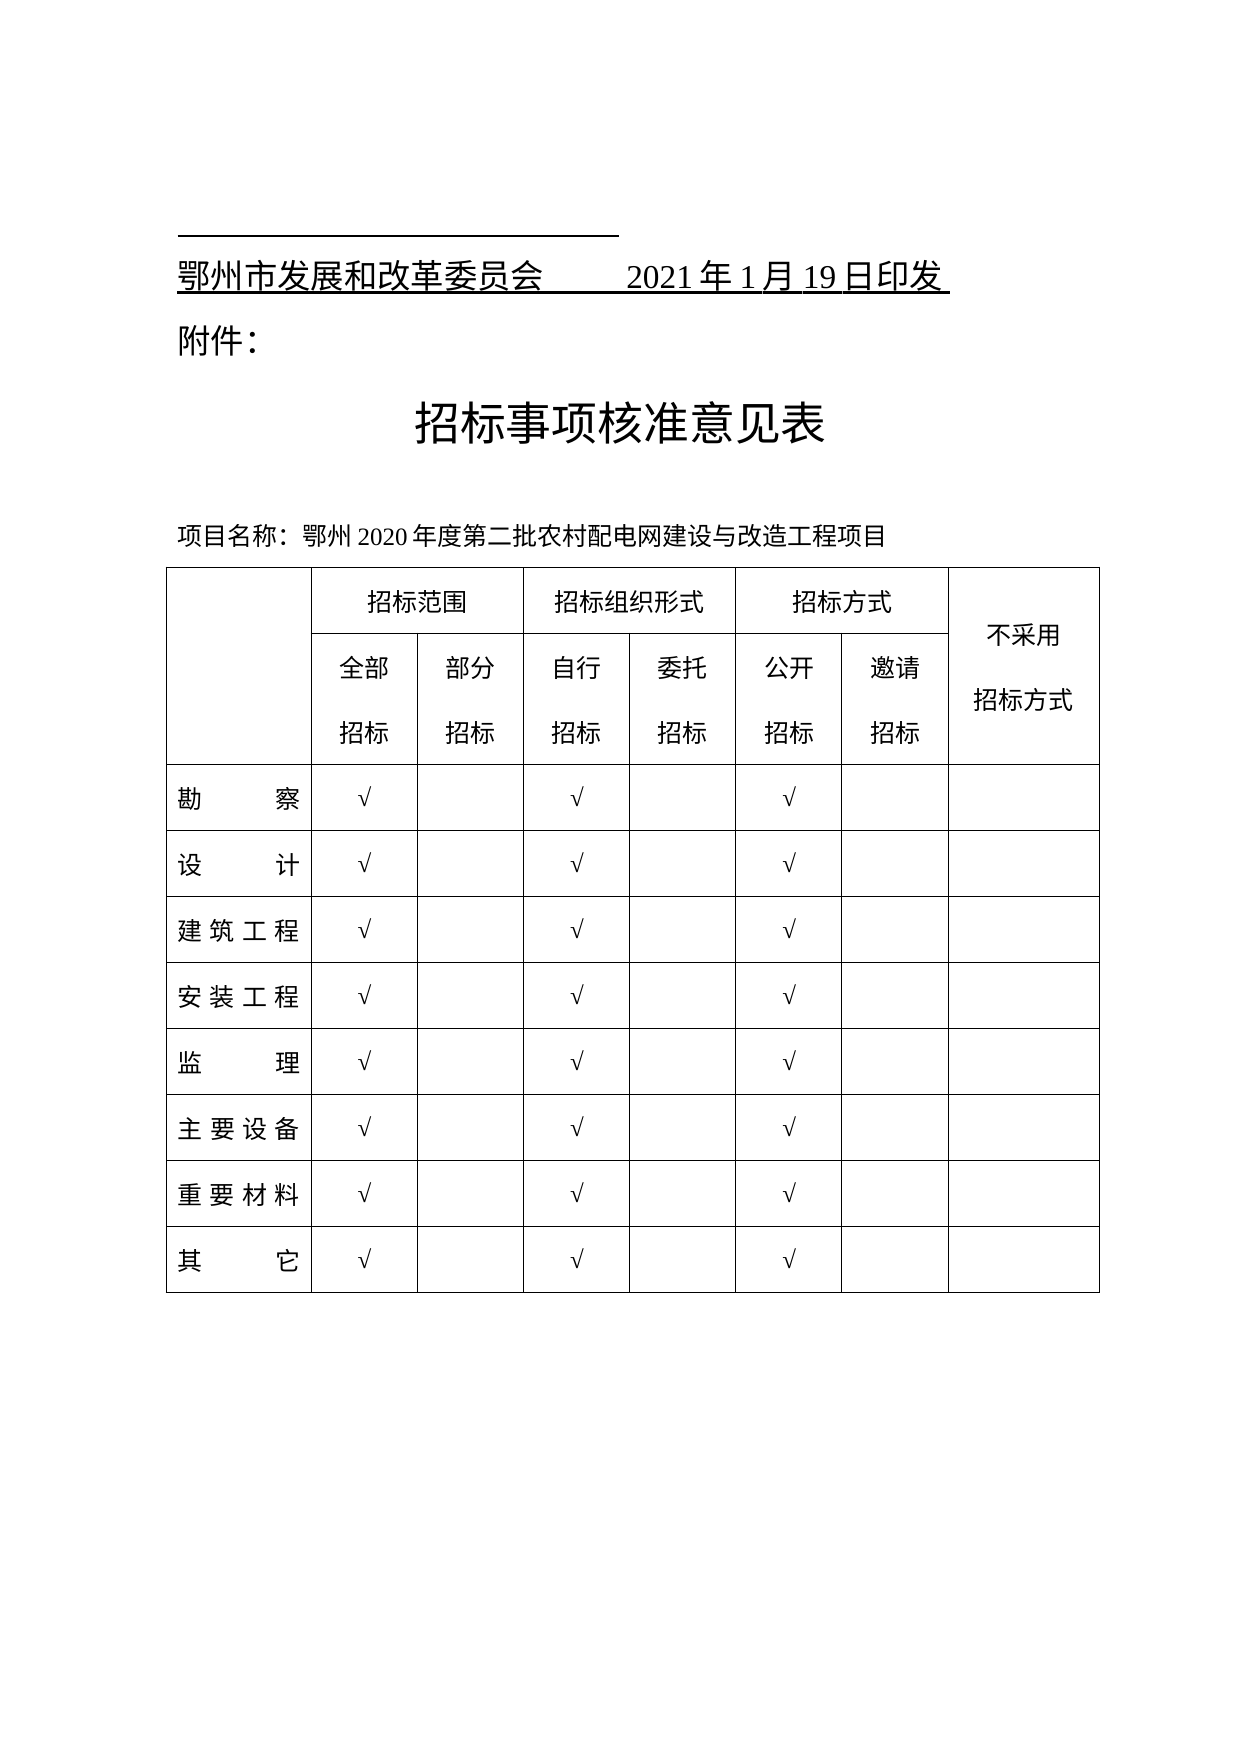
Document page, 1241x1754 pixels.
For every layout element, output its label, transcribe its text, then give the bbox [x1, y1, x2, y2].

table_cell √ [524, 1095, 629, 1160]
table_cell √ [312, 1161, 417, 1226]
table_cell 监理 [167, 1029, 311, 1094]
table_cell 建筑工程 [167, 897, 311, 962]
table_cell [630, 1227, 735, 1292]
table_cell [949, 1161, 1099, 1226]
table_cell [949, 1095, 1099, 1160]
table_cell √ [736, 1161, 841, 1226]
table_cell [418, 831, 523, 896]
table_cell [630, 897, 735, 962]
table_cell √ [736, 1095, 841, 1160]
table_cell [949, 897, 1099, 962]
text 招标事项核准意见表 [177, 372, 1063, 469]
table_cell 主要设备 [167, 1095, 311, 1160]
table_cell [630, 1095, 735, 1160]
table_cell √ [736, 765, 841, 830]
table_cell [842, 831, 948, 896]
table_cell √ [524, 897, 629, 962]
table_header [167, 568, 311, 764]
table_cell [418, 1029, 523, 1094]
table_cell 重要材料 [167, 1161, 311, 1226]
table_header 招标组织形式 [524, 568, 735, 633]
table_cell [630, 765, 735, 830]
table_cell 安装工程 [167, 963, 311, 1028]
table_header 招标方式 [736, 568, 948, 633]
table_cell √ [312, 1227, 417, 1292]
table_cell √ [524, 765, 629, 830]
table_header 不采用 招标方式 [949, 568, 1099, 764]
table_cell 自行 招标 [524, 634, 629, 764]
table_cell 委托 招标 [630, 634, 735, 764]
table_cell [418, 765, 523, 830]
table_cell [949, 1227, 1099, 1292]
table_cell √ [524, 963, 629, 1028]
table_cell 部分 招标 [418, 634, 523, 764]
table_cell [949, 765, 1099, 830]
table_cell [630, 1029, 735, 1094]
table_cell [842, 1095, 948, 1160]
table_cell √ [736, 831, 841, 896]
table_cell √ [736, 1227, 841, 1292]
table_cell 其它 [167, 1227, 311, 1292]
table_cell [418, 897, 523, 962]
table_cell [842, 765, 948, 830]
table_cell √ [312, 765, 417, 830]
text 附件： [177, 307, 1063, 372]
table_cell [842, 963, 948, 1028]
text 项目名称：鄂州2020年度第二批农村配电网建设与改造工程项目 [177, 502, 1063, 567]
table_cell √ [312, 1029, 417, 1094]
table_cell [418, 1227, 523, 1292]
table_cell [630, 963, 735, 1028]
table_header 招标范围 [312, 568, 523, 633]
table_cell 邀请 招标 [842, 634, 948, 764]
table_cell [842, 1161, 948, 1226]
list 鄂州市发展和改革委员会 2021年1月19日印发 [177, 242, 1063, 307]
table_cell [949, 963, 1099, 1028]
table_cell [842, 897, 948, 962]
table_cell √ [524, 1227, 629, 1292]
table_cell √ [524, 1029, 629, 1094]
table_cell 全部 招标 [312, 634, 417, 764]
table_cell √ [524, 1161, 629, 1226]
table_cell [949, 831, 1099, 896]
table_cell [418, 1161, 523, 1226]
table_cell √ [736, 963, 841, 1028]
table_cell 设计 [167, 831, 311, 896]
table_cell [842, 1029, 948, 1094]
table_cell √ [312, 897, 417, 962]
table_cell √ [312, 963, 417, 1028]
table_cell 公开 招标 [736, 634, 841, 764]
table_cell √ [524, 831, 629, 896]
table_cell [630, 831, 735, 896]
table_cell [842, 1227, 948, 1292]
table_cell 勘察 [167, 765, 311, 830]
table_cell [418, 963, 523, 1028]
table_cell √ [736, 897, 841, 962]
table_cell √ [312, 831, 417, 896]
table_cell [418, 1095, 523, 1160]
table_cell √ [312, 1095, 417, 1160]
table_cell √ [736, 1029, 841, 1094]
table_cell [630, 1161, 735, 1226]
table_cell [949, 1029, 1099, 1094]
